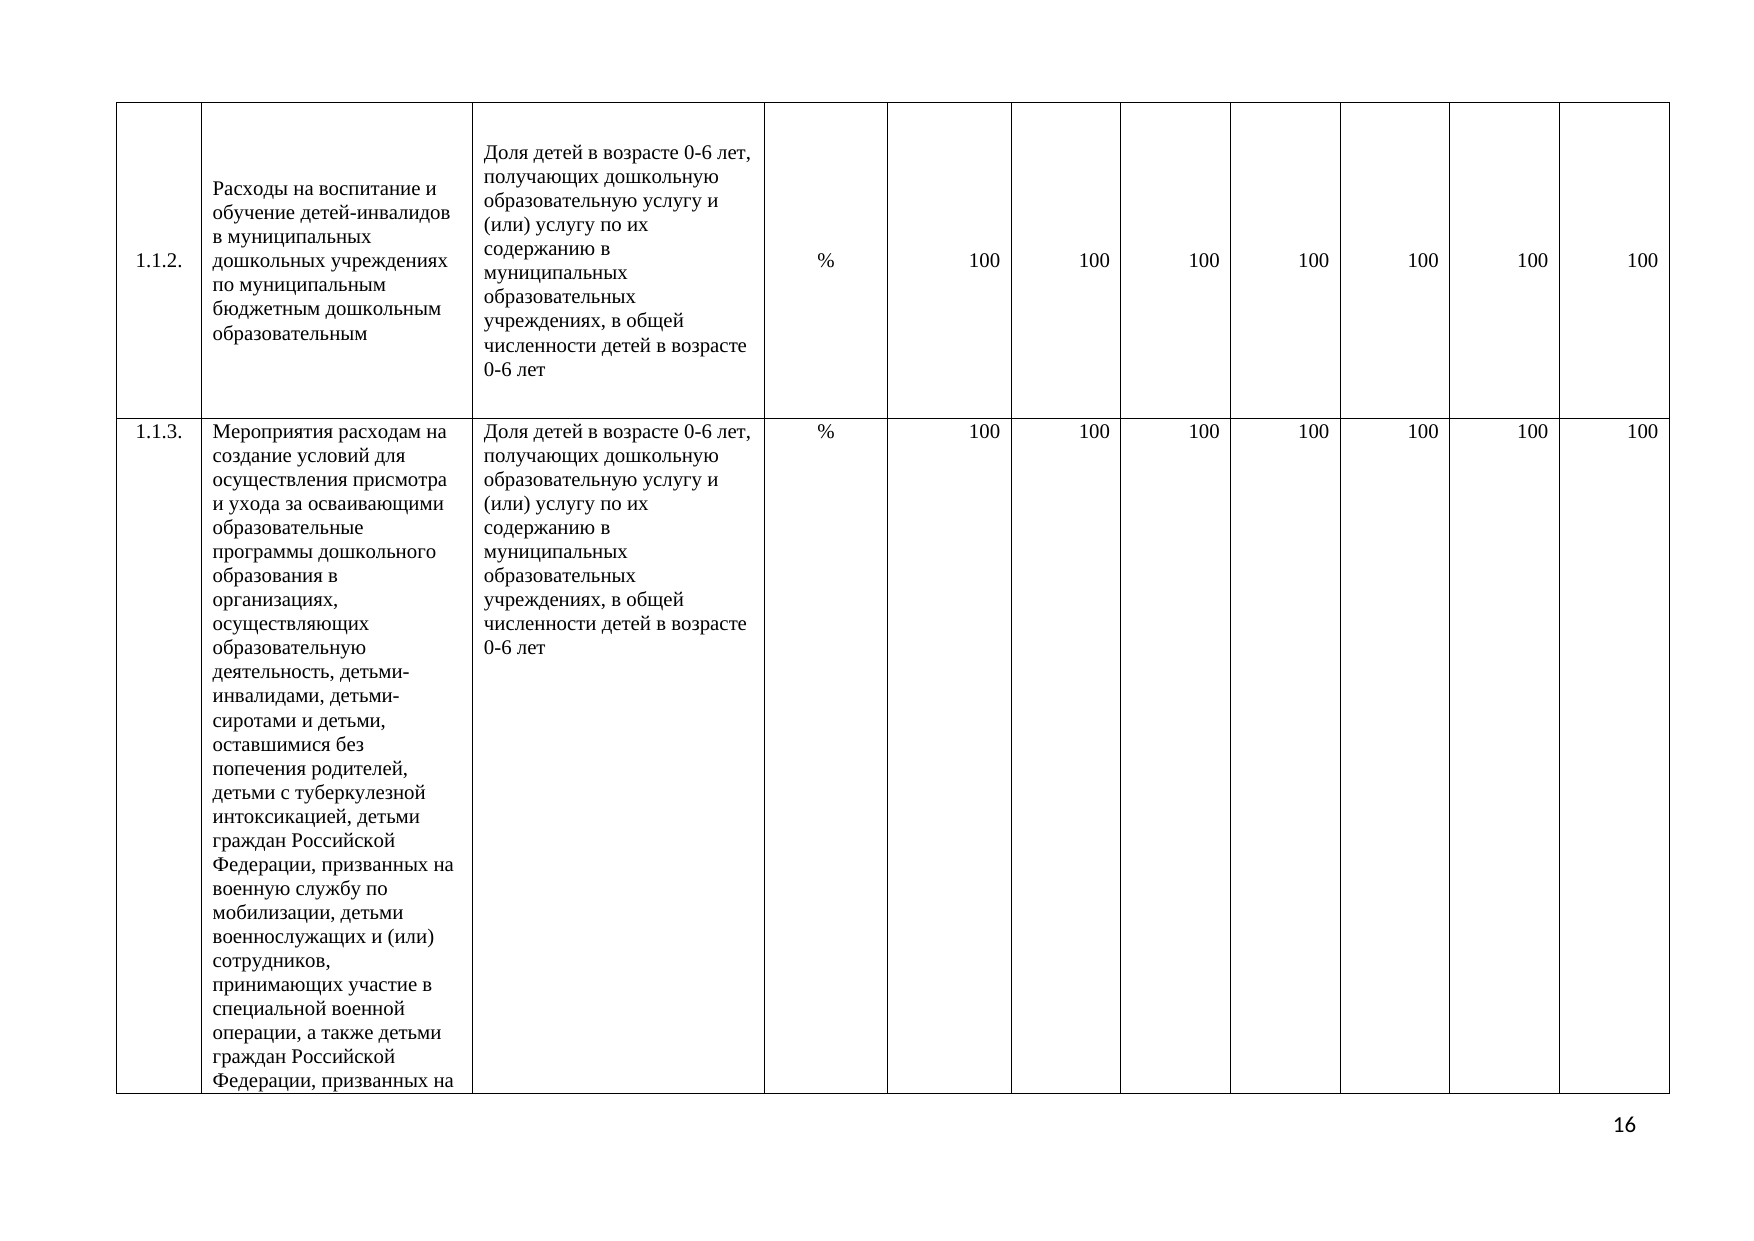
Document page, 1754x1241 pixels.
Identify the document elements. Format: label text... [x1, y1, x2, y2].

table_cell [473, 419, 764, 1092]
table_cell 100 [1012, 103, 1120, 418]
table_cell 100 [1450, 419, 1559, 1092]
table_cell 1.1.2. [117, 103, 201, 418]
table_cell 100 [888, 419, 1011, 1092]
table_cell 100 [1341, 419, 1449, 1092]
table_cell 100 [1450, 103, 1559, 418]
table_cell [202, 419, 472, 1092]
table_cell 100 [888, 103, 1011, 418]
table_cell 100 [1012, 419, 1120, 1092]
table_cell 100 [1121, 419, 1230, 1092]
table_cell 100 [1560, 103, 1669, 418]
table_cell 100 [1121, 103, 1230, 418]
table_cell 100 [1231, 419, 1340, 1092]
table_cell % [765, 419, 887, 1092]
table_cell 100 [1560, 419, 1669, 1092]
table_cell 100 [1341, 103, 1449, 418]
table_cell Расходы на воспитание и обучение детей-инвалидов в муниципальных дошкольных учреждениях по муниципальным бюджетным дошкольным образовательным [202, 103, 472, 418]
table_cell % [765, 103, 887, 418]
table_cell 1.1.3. [117, 419, 201, 1092]
table_cell 100 [1231, 103, 1340, 418]
